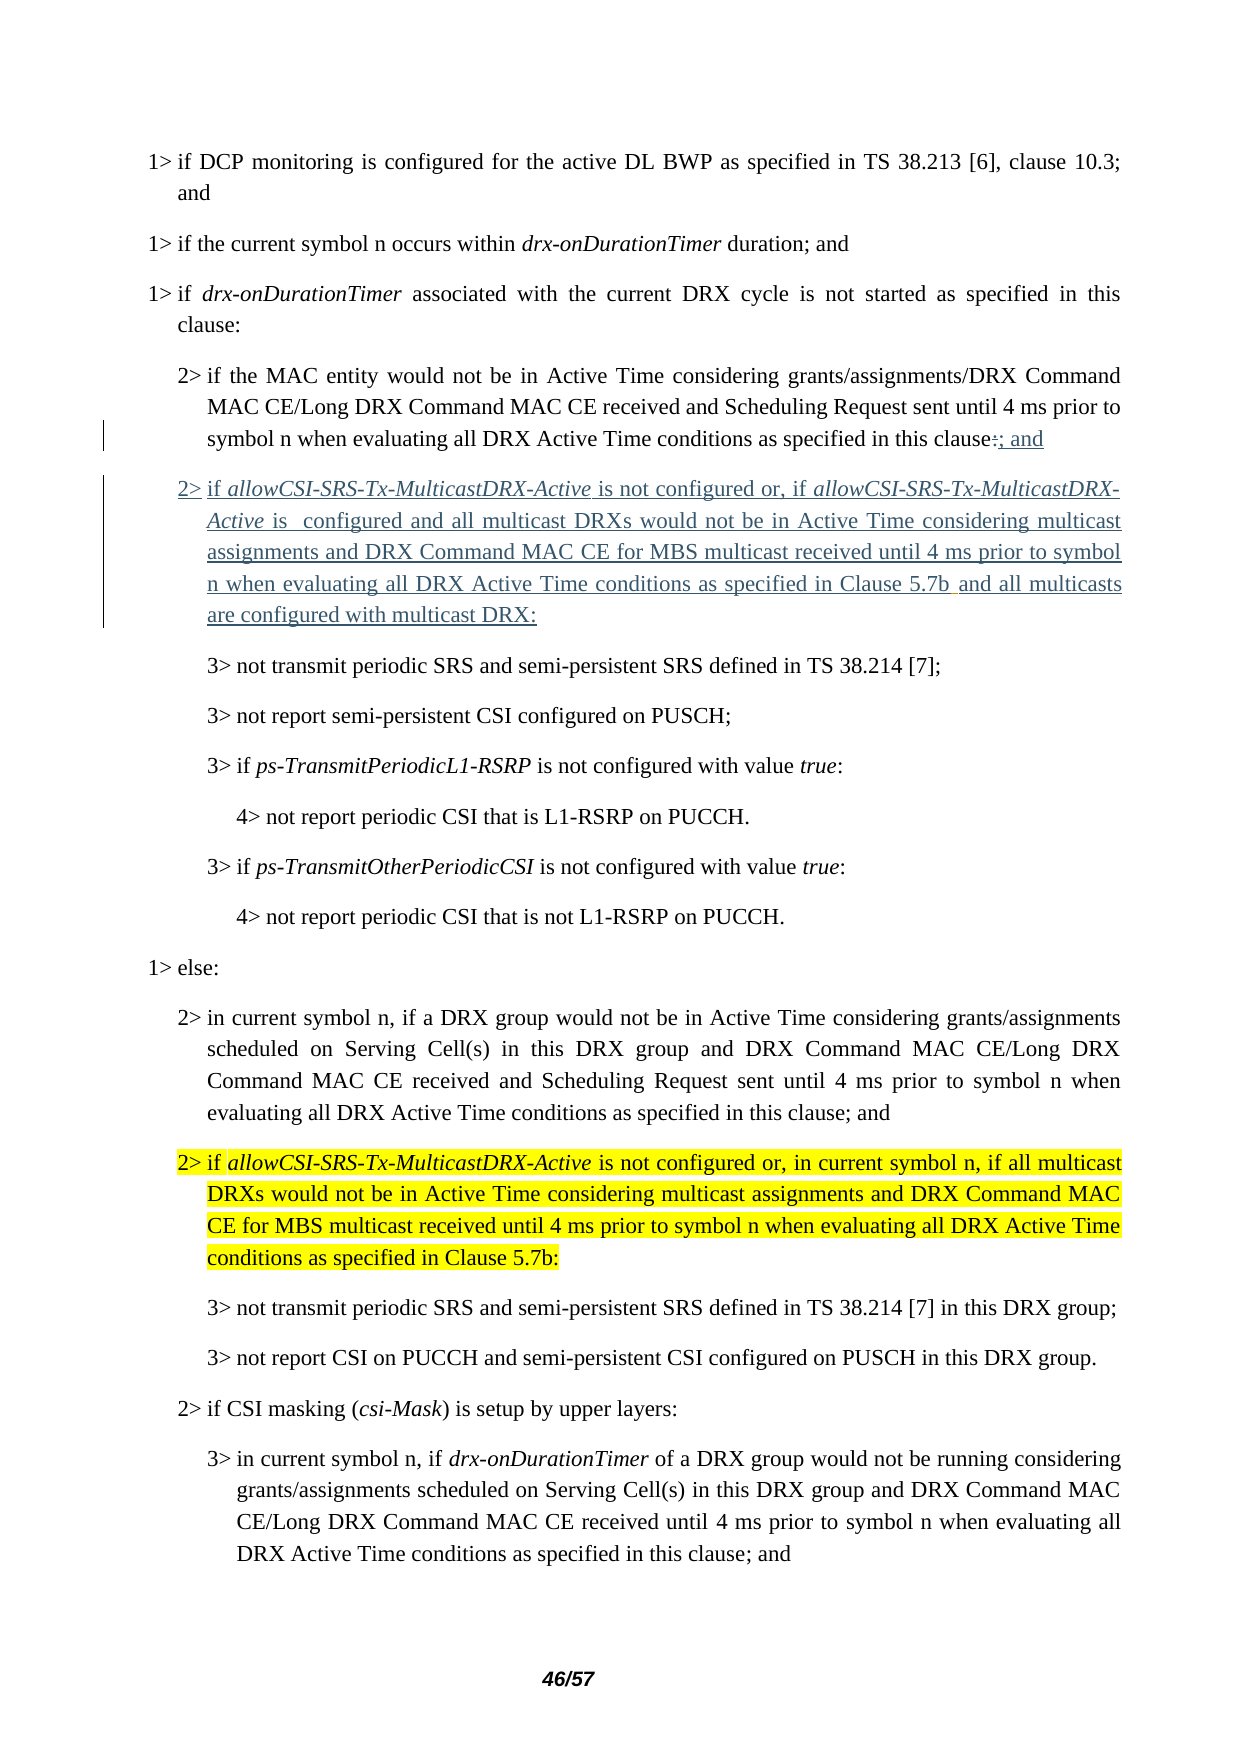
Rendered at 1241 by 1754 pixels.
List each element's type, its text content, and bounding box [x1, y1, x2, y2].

text 3> if ps-TransmitPeriodicL1-RSRP is not configured with value true: [207, 752, 1122, 779]
text 2> if CSI masking (csi-Mask) is setup by upper layers: [177, 1394, 1122, 1421]
text 1> else: [148, 954, 1122, 980]
text 1> if the current symbol n occurs within drx-onDurationTimer duration; and [148, 229, 1122, 256]
text 2> in current symbol n, if a DRX group would not be in Active Time considering grants/assignments scheduled on Serving Cell(s) in this DRX group and DRX Command MAC CE/Long DRX Command MAC CE received and Scheduling Request sent until 4 ms prior to symbol n when evaluating all DRX Active Time conditions as specified in this clause; and [177, 1004, 1122, 1125]
text 3> not report semi-persistent CSI configured on PUSCH; [207, 702, 1122, 728]
text 4> not report periodic CSI that is L1-RSRP on PUCCH. [236, 803, 1122, 829]
text 3> if ps-TransmitOtherPeriodicCSI is not configured with value true: [207, 853, 1122, 879]
text 3> not transmit periodic SRS and semi-persistent SRS defined in TS 38.214 [7] in this DRX group; [207, 1294, 1122, 1320]
text 1> if drx-onDurationTimer associated with the current DRX cycle is not started as specified in this clause: [148, 280, 1122, 338]
text 3> not report CSI on PUCCH and semi-persistent CSI configured on PUSCH in this DRX group. [207, 1344, 1122, 1371]
text 4> not report periodic CSI that is not L1-RSRP on PUCCH. [236, 903, 1122, 930]
text 1> if DCP monitoring is configured for the active DL BWP as specified in TS 38.213 [6], clause 10.3; and [148, 148, 1122, 206]
text 2> if allowCSI-SRS-Tx-MulticastDRX-Active is not configured or, in current symbol n, if all multicast DRXs would not be in Active Time considering multicast assignments and DRX Command MAC CE for MBS multicast received until 4 ms prior to symbol n when evaluating all DRX Active Time conditions as specified in Clause 5.7b: [177, 1149, 1122, 1270]
text 3> in current symbol n, if drx-onDurationTimer of a DRX group would not be running considering grants/assignments scheduled on Serving Cell(s) in this DRX group and DRX Command MAC CE/Long DRX Command MAC CE received until 4 ms prior to symbol n when evaluating all DRX Active Time conditions as specified in this clause; and [207, 1445, 1122, 1566]
text 3> not transmit periodic SRS and semi-persistent SRS defined in TS 38.214 [7]; [207, 652, 1122, 678]
text 2> if the MAC entity would not be in Active Time considering grants/assignments/DRX Command MAC CE/Long DRX Command MAC CE received and Scheduling Request sent until 4 ms prior to symbol n when evaluating all DRX Active Time conditions as specified in this clause [177, 362, 1122, 451]
